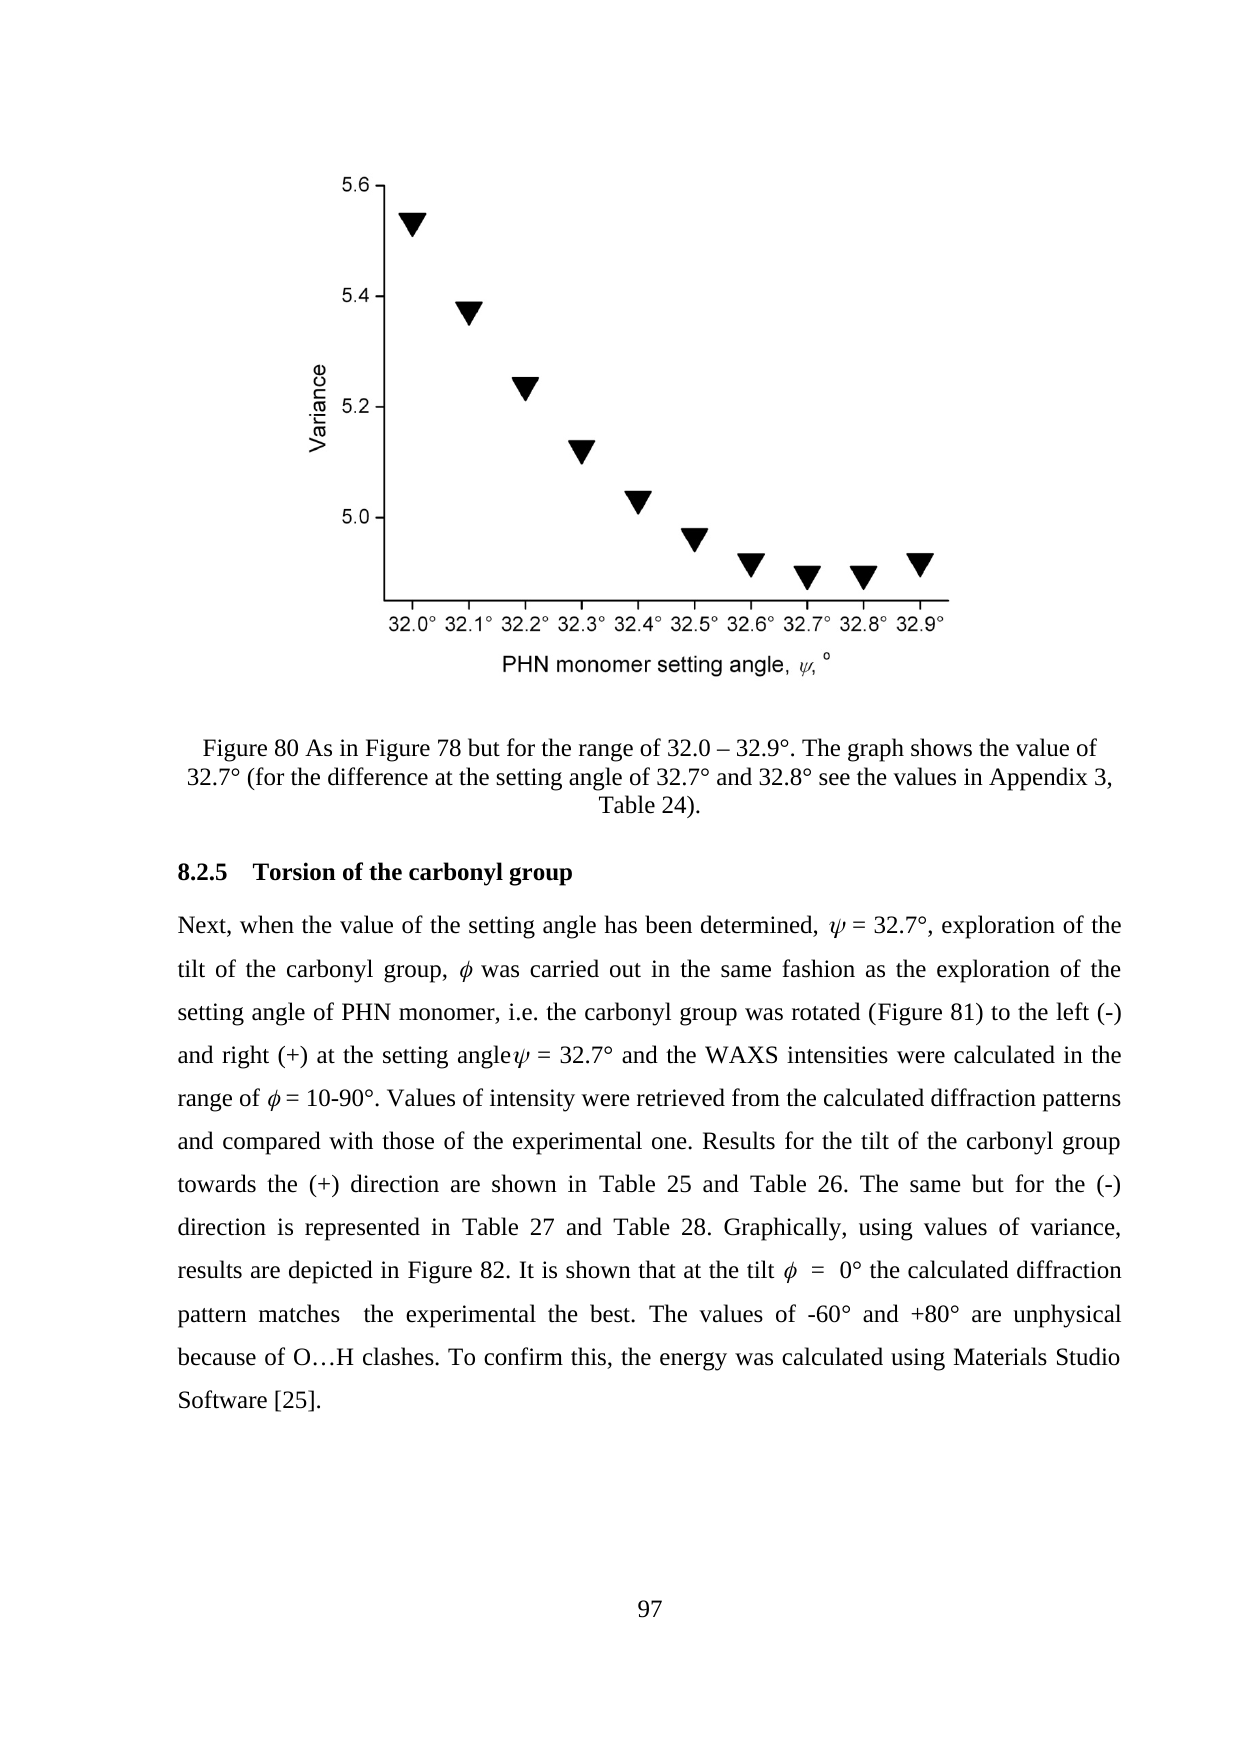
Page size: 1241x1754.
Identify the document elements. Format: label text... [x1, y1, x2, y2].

subtitle Torsion of the carbonyl group [177, 857, 1122, 886]
picture [236, 118, 1063, 696]
